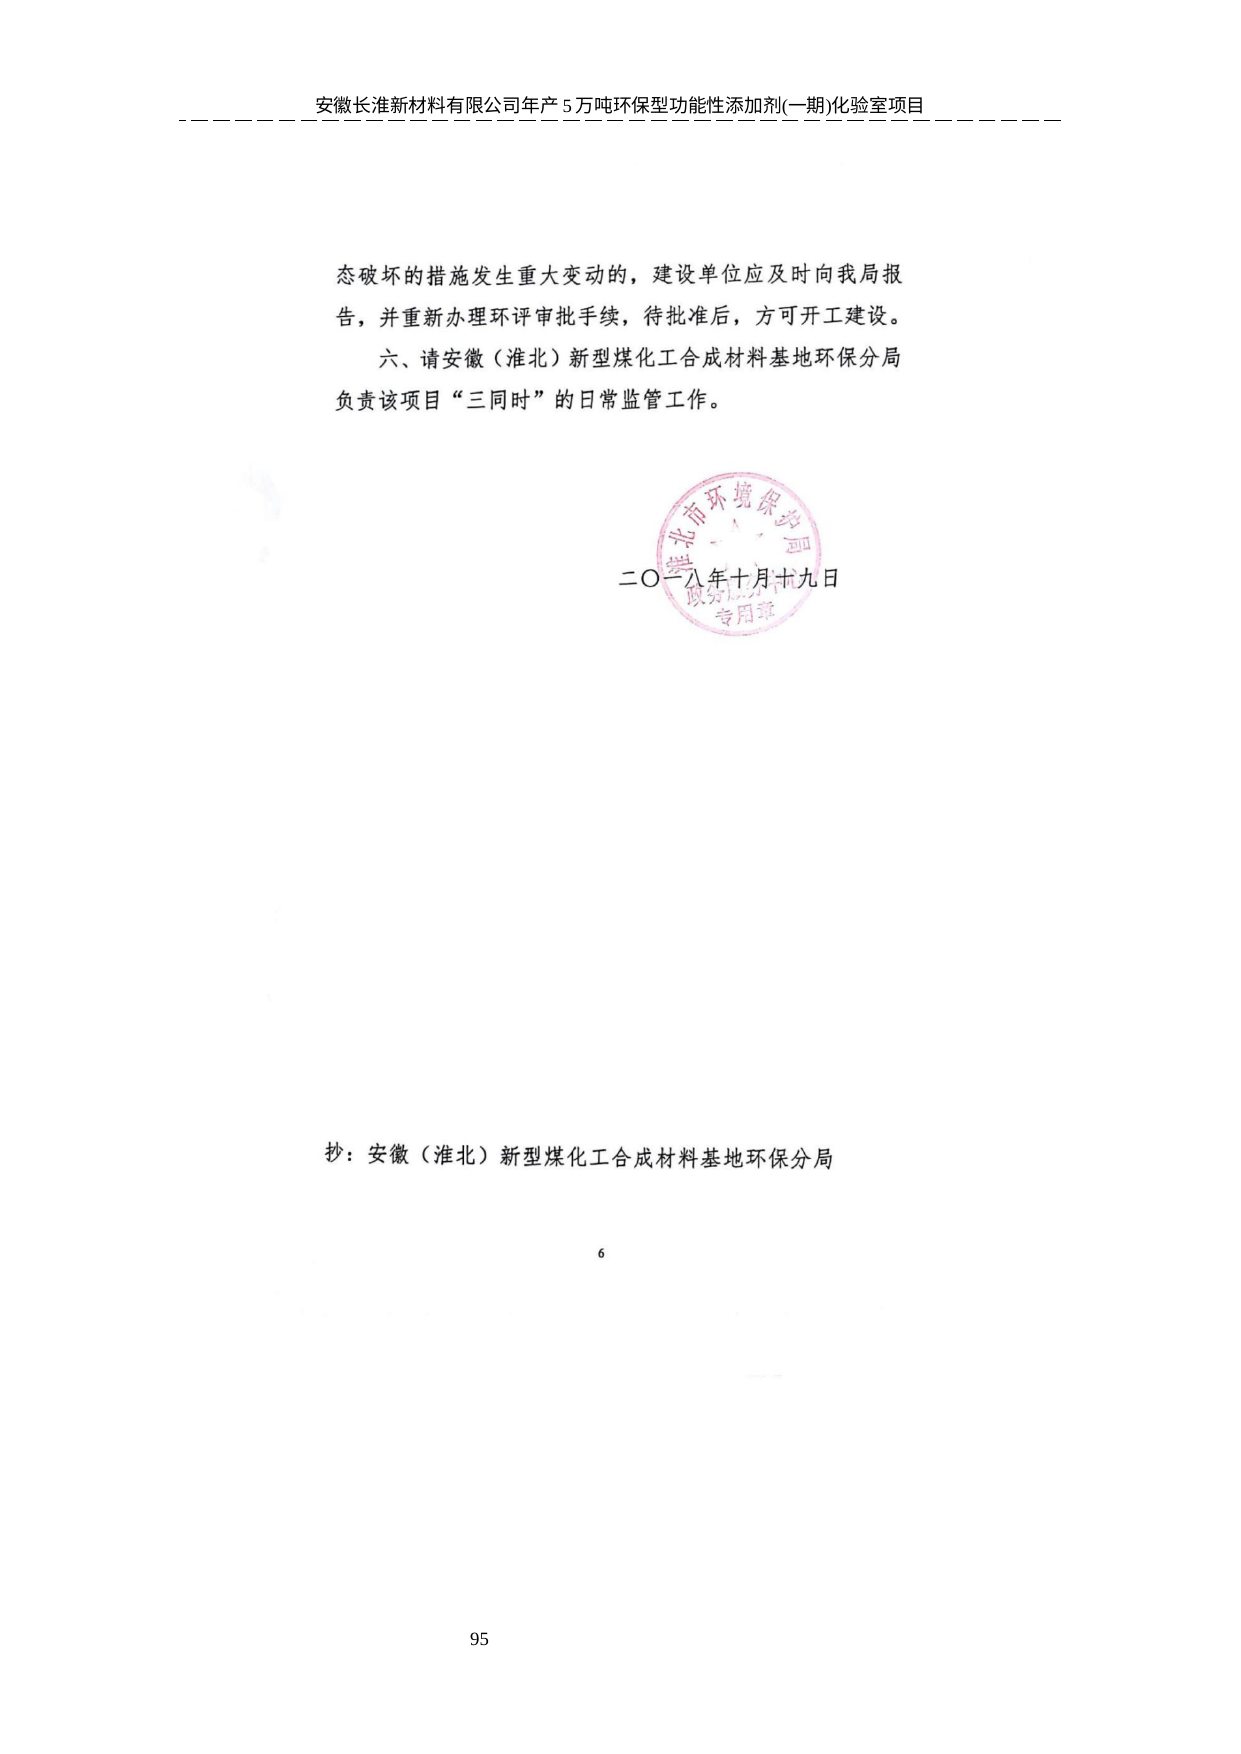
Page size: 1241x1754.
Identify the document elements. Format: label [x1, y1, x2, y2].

picture [187, 162, 1051, 1384]
